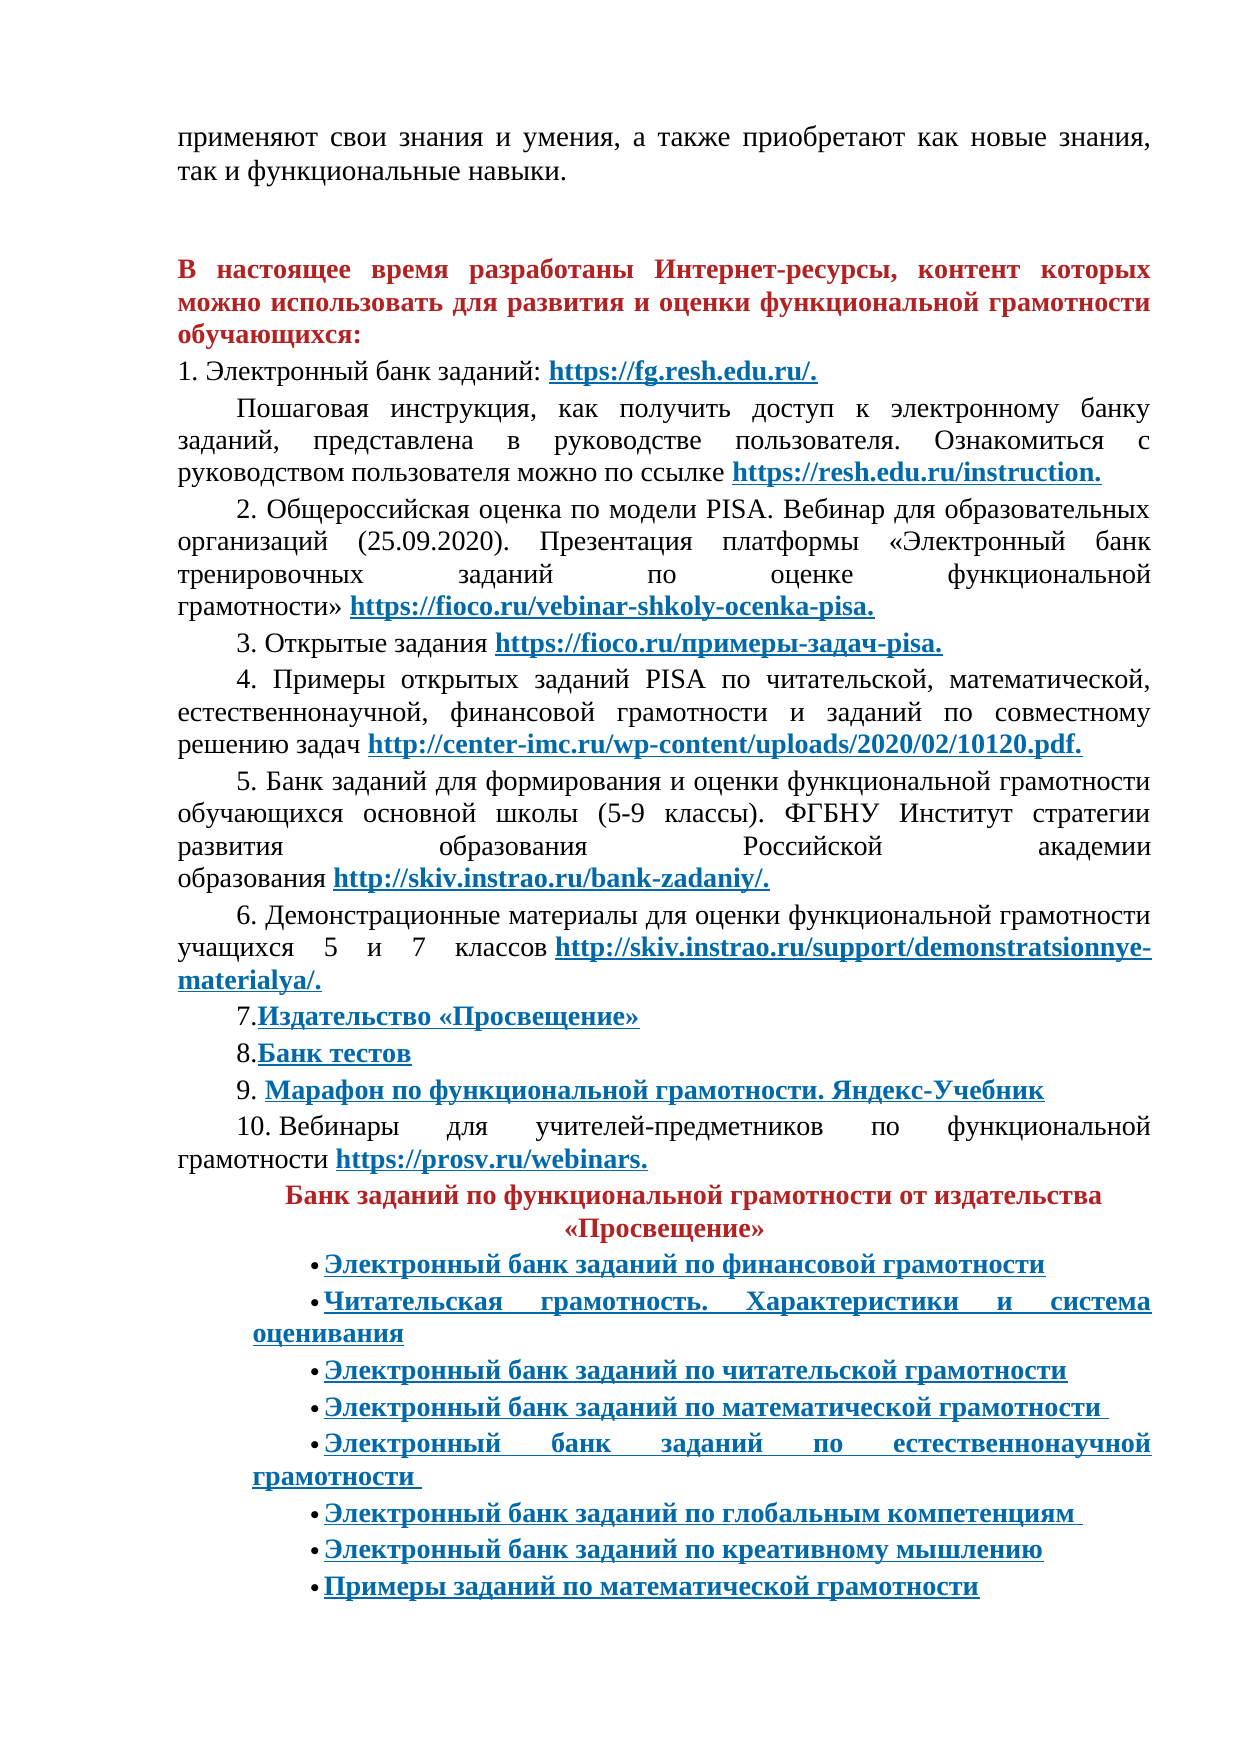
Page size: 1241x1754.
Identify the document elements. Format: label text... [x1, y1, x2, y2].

text 5. Банк заданий для формирования и оценки функциональной грамотности обучающихся основной школы (5-9 классы). ФГБНУ Институт стратегии развития образования Российской академии образования http://skiv.instrao.ru/bank-zadaniy/. [177, 764, 1152, 894]
text 9. Марафон по функциональной грамотности. Яндекс-Учебник [177, 1073, 1152, 1105]
text  Электронный банк заданий по естественнонаучной грамотности [252, 1427, 1152, 1491]
text  Электронный банк заданий по финансовой грамотности [252, 1247, 1152, 1280]
text 7.Издательство «Просвещение» [177, 999, 1152, 1032]
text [177, 118, 1152, 187]
text 2. Общероссийская оценка по модели PISA. Вебинар для образовательных организаций (25.09.2020). Презентация платформы «Электронный банк тренировочных заданий по оценке функциональной грамотности» https://fioco.ru/vebinar-shkoly-ocenka-pisa. [177, 492, 1152, 622]
text 8.Банк тестов [177, 1036, 1152, 1068]
text  Электронный банк заданий по читательской грамотности [252, 1353, 1152, 1386]
text 3. Открытые задания https://fioco.ru/примеры-задач-pisa. [177, 626, 1152, 658]
text Банк заданий по функциональной грамотности от издательства «Просвещение» [177, 1178, 1152, 1243]
text  Электронный банк заданий по глобальным компетенциям [252, 1496, 1152, 1528]
text 4. Примеры открытых заданий PISA по читательской, математической, естественнонаучной, финансовой грамотности и заданий по совместному решению задач http://center-imc.ru/wp-content/uploads/2020/02/10120.pdf. [177, 663, 1152, 760]
text 10. Вебинары для учителей-предметников по функциональной грамотности https://prosv.ru/webinars. [177, 1109, 1152, 1174]
text 1. Электронный банк заданий: https://fg.resh.edu.ru/. [177, 354, 1152, 386]
text  Электронный банк заданий по математической грамотности [252, 1390, 1152, 1422]
text  Читательская грамотность. Характеристики и система оценивания [252, 1284, 1152, 1349]
text Пошаговая инструкция, как получить доступ к электронному банку заданий, представлена в руководстве пользователя. Ознакомиться с руководством пользователя можно по ссылке https://resh.edu.ru/instruction. [177, 391, 1152, 488]
text  Электронный банк заданий по креативному мышлению [252, 1532, 1152, 1565]
text В настоящее время разработаны Интернет-ресурсы, контент которых можно использовать для развития и оценки функциональной грамотности обучающихся: [177, 252, 1152, 350]
text 6. Демонстрационные материалы для оценки функциональной грамотности учащихся 5 и 7 классов http://skiv.instrao.ru/support/demonstratsionnye-materialya/. [177, 898, 1152, 995]
text  Примеры заданий по математической грамотности [252, 1569, 1152, 1601]
